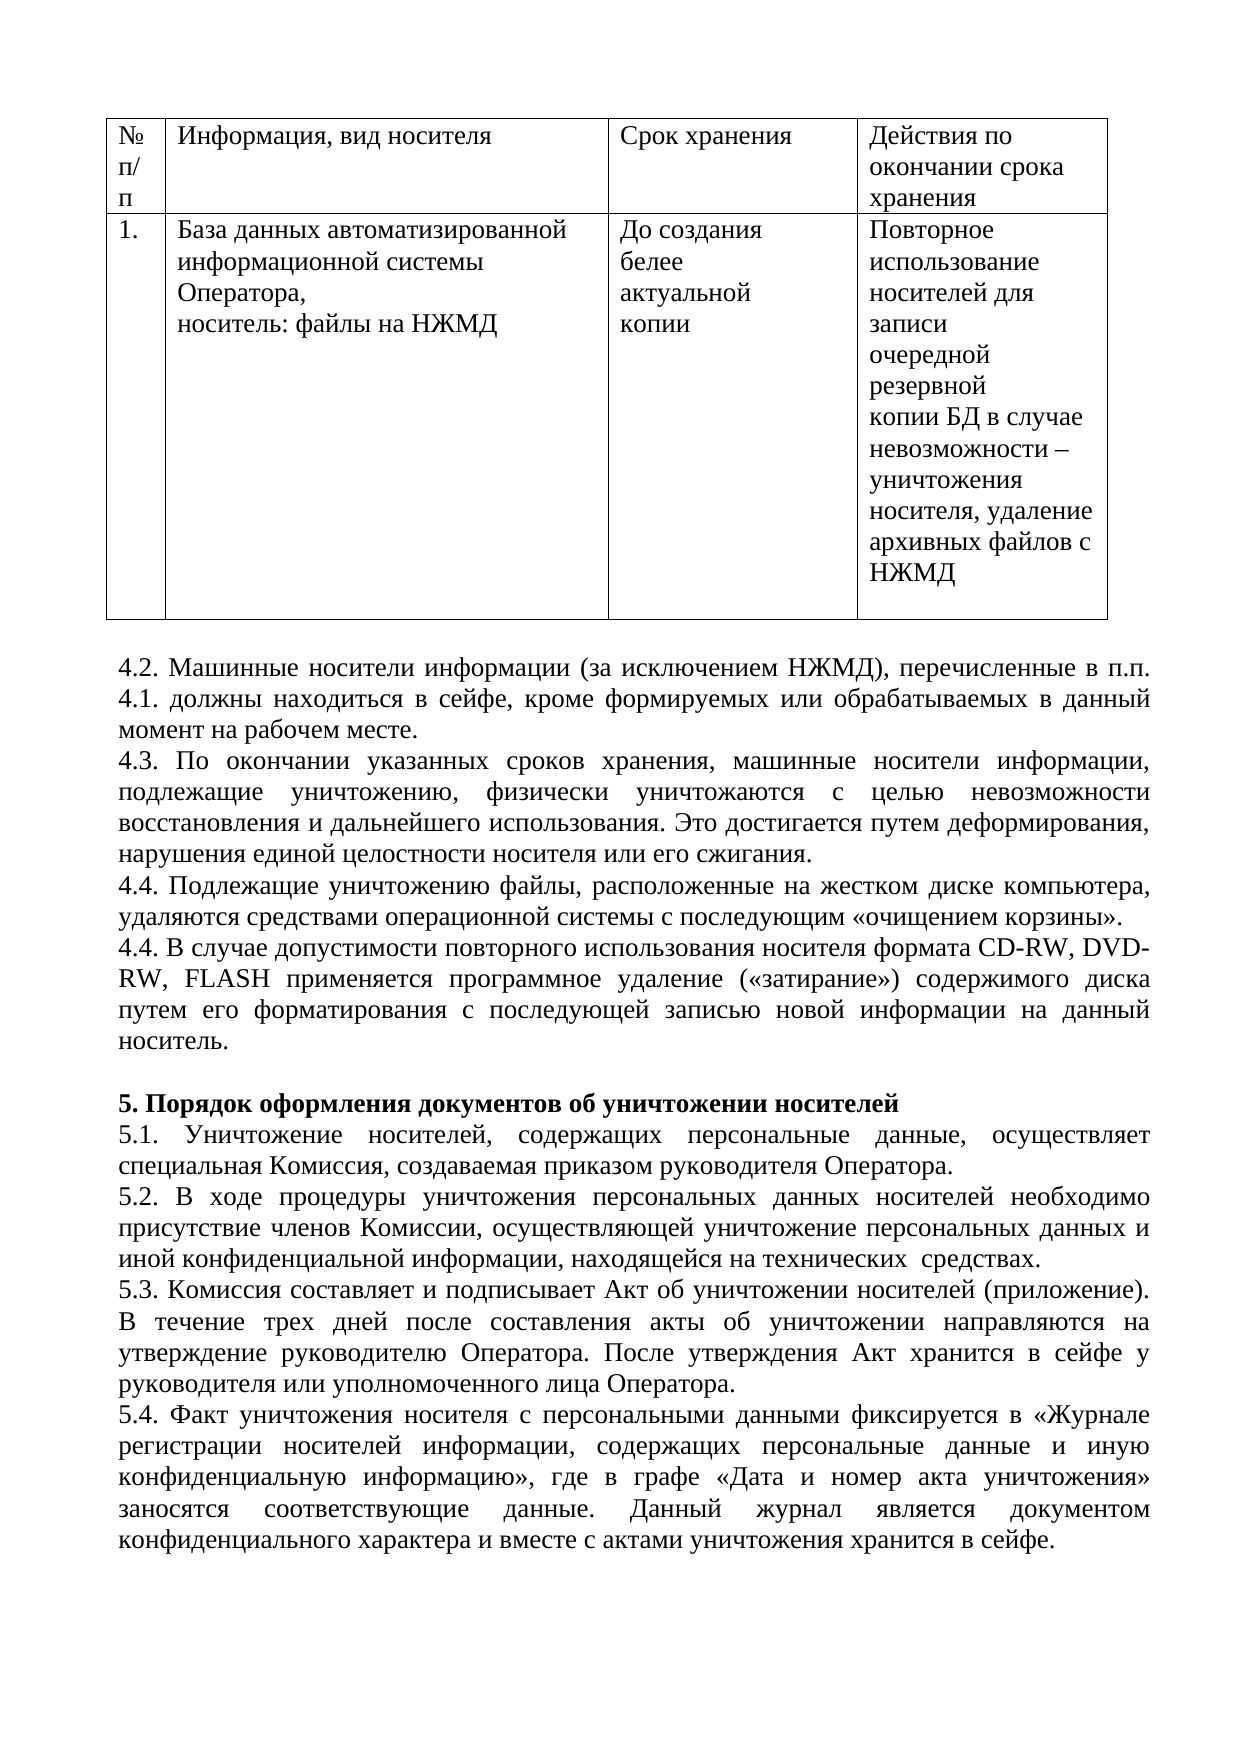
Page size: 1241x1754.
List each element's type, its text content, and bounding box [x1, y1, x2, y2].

text 4.3. По окончании указанных сроков хранения, машинные носители информации, подлежащие уничтожению, физически уничтожаются с целью невозможности восстановления и дальнейшего использования. Это достигается путем деформирования, нарушения единой целостности носителя или его сжигания. [118, 744, 1152, 869]
table_cell Повторное использование носителей для записи очередной резервной копии БД в случае невозможности – уничтожения носителя, удаление архивных файлов с НЖМД [858, 214, 1107, 618]
table_header Действия по окончании срока хранения [858, 119, 1107, 213]
table_header Информация, вид носителя [166, 119, 608, 213]
text 5.2. В ходе процедуры уничтожения персональных данных носителей необходимо присутствие членов Комиссии, осуществляющей уничтожение персональных данных и иной конфиденциальной информации, находящейся на технических средствах. [118, 1180, 1152, 1274]
text 4.4. Подлежащие уничтожению файлы, расположенные на жестком диске компьютера, удаляются средствами операционной системы с последующим «очищением корзины». [118, 869, 1152, 931]
table_header Срок хранения [609, 119, 857, 213]
text 5.3. Комиссия составляет и подписывает Акт об уничтожении носителей (приложение). В течение трех дней после составления акты об уничтожении направляются на утверждение руководителю Оператора. После утверждения Акт хранится в сейфе у руководителя или уполномоченного лица Оператора. [118, 1274, 1152, 1398]
table_cell До создания белее актуальной копии [609, 214, 857, 618]
text 5. Порядок оформления документов об уничтожении носителей [118, 1087, 1152, 1118]
text 5.4. Факт уничтожения носителя с персональными данными фиксируется в «Журнале регистрации носителей информации, содержащих персональные данные и иную конфиденциальную информацию», где в графе «Дата и номер акта уничтожения» заносятся соответствующие данные. Данный журнал является документом конфиденциального характера и вместе с актами уничтожения хранится в сейфе. [118, 1398, 1152, 1554]
text 5.1. Уничтожение носителей, содержащих персональные данные, осуществляет специальная Комиссия, создаваемая приказом руководителя Оператора. [118, 1118, 1152, 1180]
text 4.4. В случае допустимости повторного использования носителя формата CD-RW, DVD-RW, FLASH применяется программное удаление («затирание») содержимого диска путем его форматирования с последующей записью новой информации на данный носитель. [118, 931, 1152, 1056]
table_cell База данных автоматизированной информационной системы Оператора, носитель: файлы на НЖМД [166, 214, 608, 618]
text 4.2. Машинные носители информации (за исключением НЖМД), перечисленные в п.п. 4.1. должны находиться в сейфе, кроме формируемых или обрабатываемых в данный момент на рабочем месте. [118, 651, 1152, 744]
table_cell 1. [107, 214, 165, 618]
table_header № п/п [107, 119, 165, 213]
